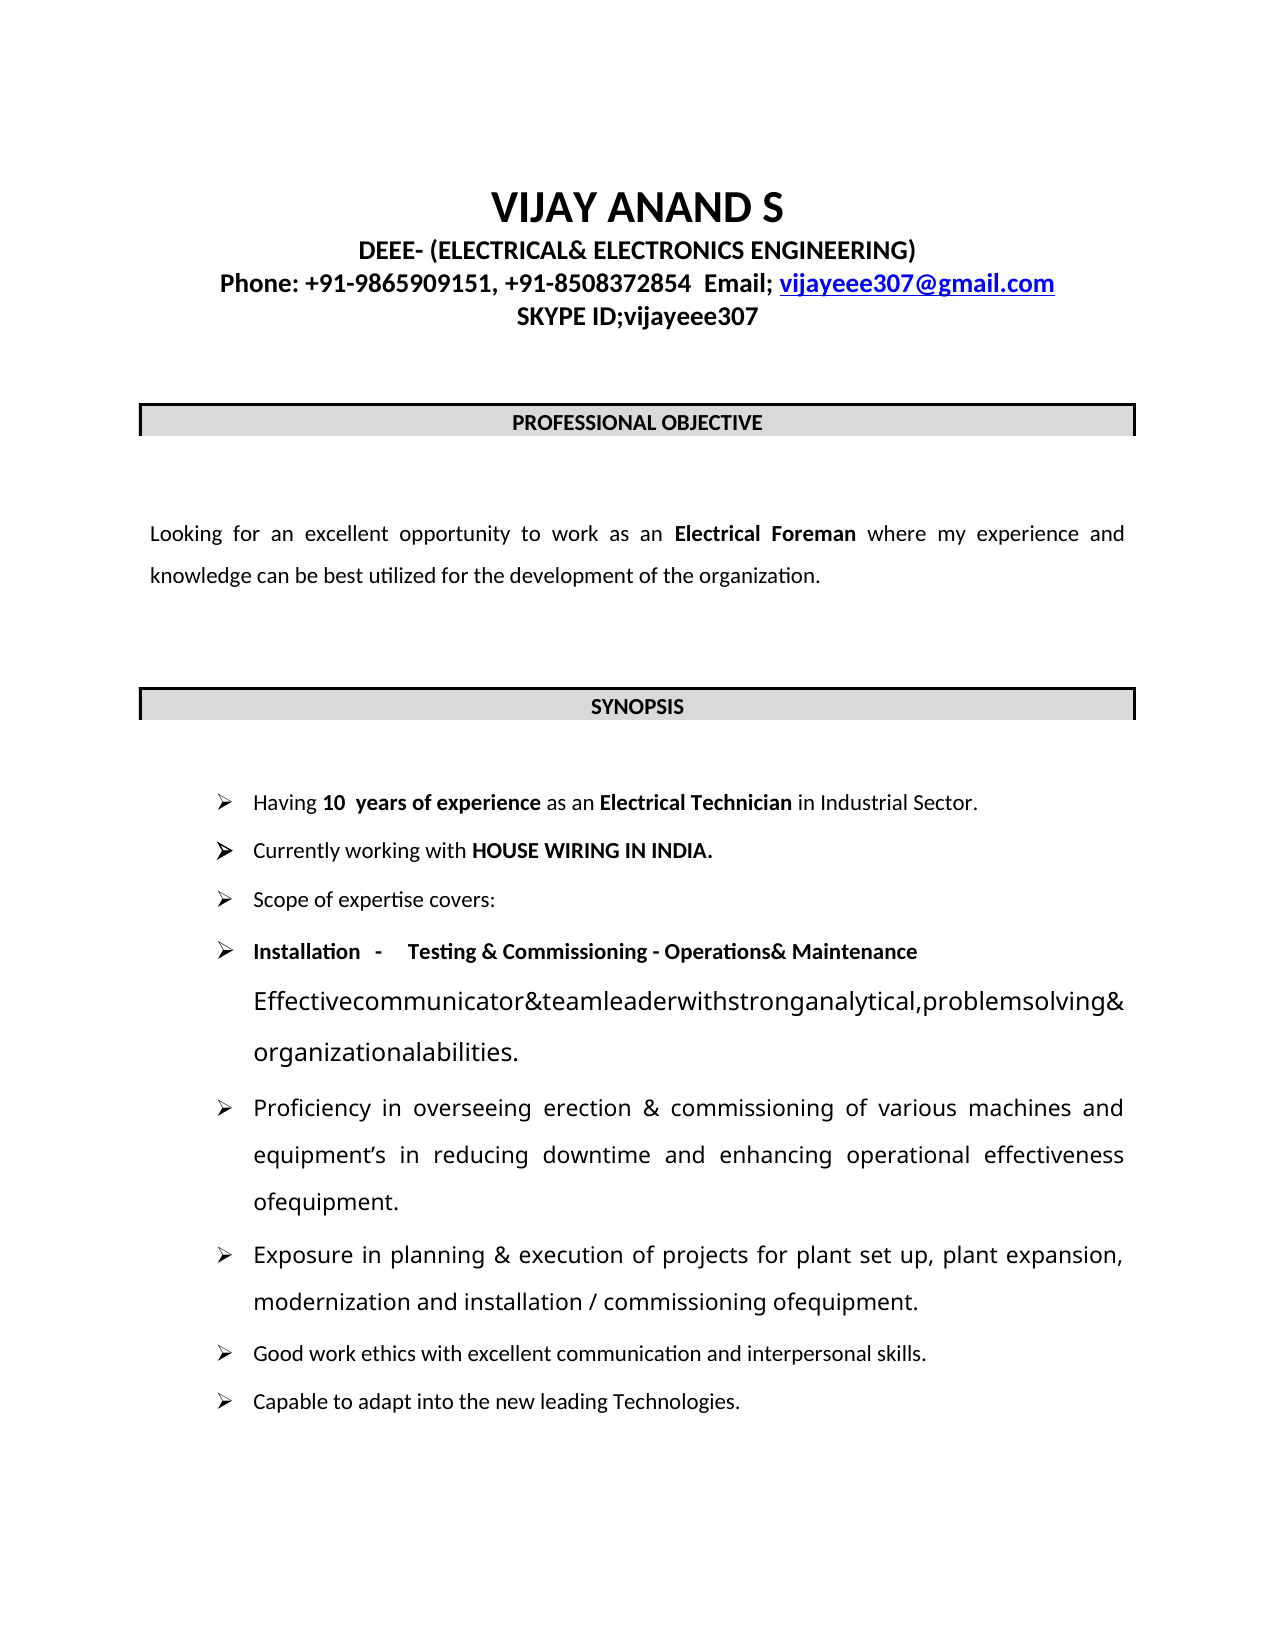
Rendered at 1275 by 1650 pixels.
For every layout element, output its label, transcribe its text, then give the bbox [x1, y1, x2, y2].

list Exposure in planning & execution of projects for plant set up, plant expansion, modernization and installation / commissioning ofequipment. [216, 1239, 1125, 1317]
text Phone: +91-9865909151, +91-8508372854 Email; vijayeee307@gmail.com [150, 266, 1125, 299]
list Proficiency in overseeing erection & commissioning of various machines and equipment’s in reducing downtime and enhancing operational effectiveness ofequipment. [216, 1092, 1125, 1217]
text SYNOPSIS [142, 690, 1133, 720]
list Scope of expertise covers: [216, 885, 1125, 913]
text PROFESSIONAL OBJECTIVE [142, 406, 1133, 436]
text VIJAY ANAND S [150, 177, 1125, 233]
list Capable to adapt into the new leading Technologies. [216, 1387, 1125, 1416]
text SKYPE ID;vijayeee307 [150, 299, 1125, 332]
list Good work ethics with excellent communication and interpersonal skills. [216, 1339, 1125, 1367]
text Looking for an excellent opportunity to work as an Electrical Foreman where my experience and knowledge can be best utilized for the development of the organization. [150, 519, 1125, 589]
list Having 10 years of experience as an Electrical Technician in Industrial Sector. [216, 788, 1125, 816]
list Installation - Testing & Commissioning - Operations& Maintenance Effectivecommunicator&teamleaderwithstronganalytical,problemsolving&organizationalabilities. [216, 933, 1125, 1069]
text DEEE- (ELECTRICAL& ELECTRONICS ENGINEERING) [150, 233, 1125, 266]
list Currently working with HOUSE WIRING IN INDIA. [216, 837, 1125, 864]
